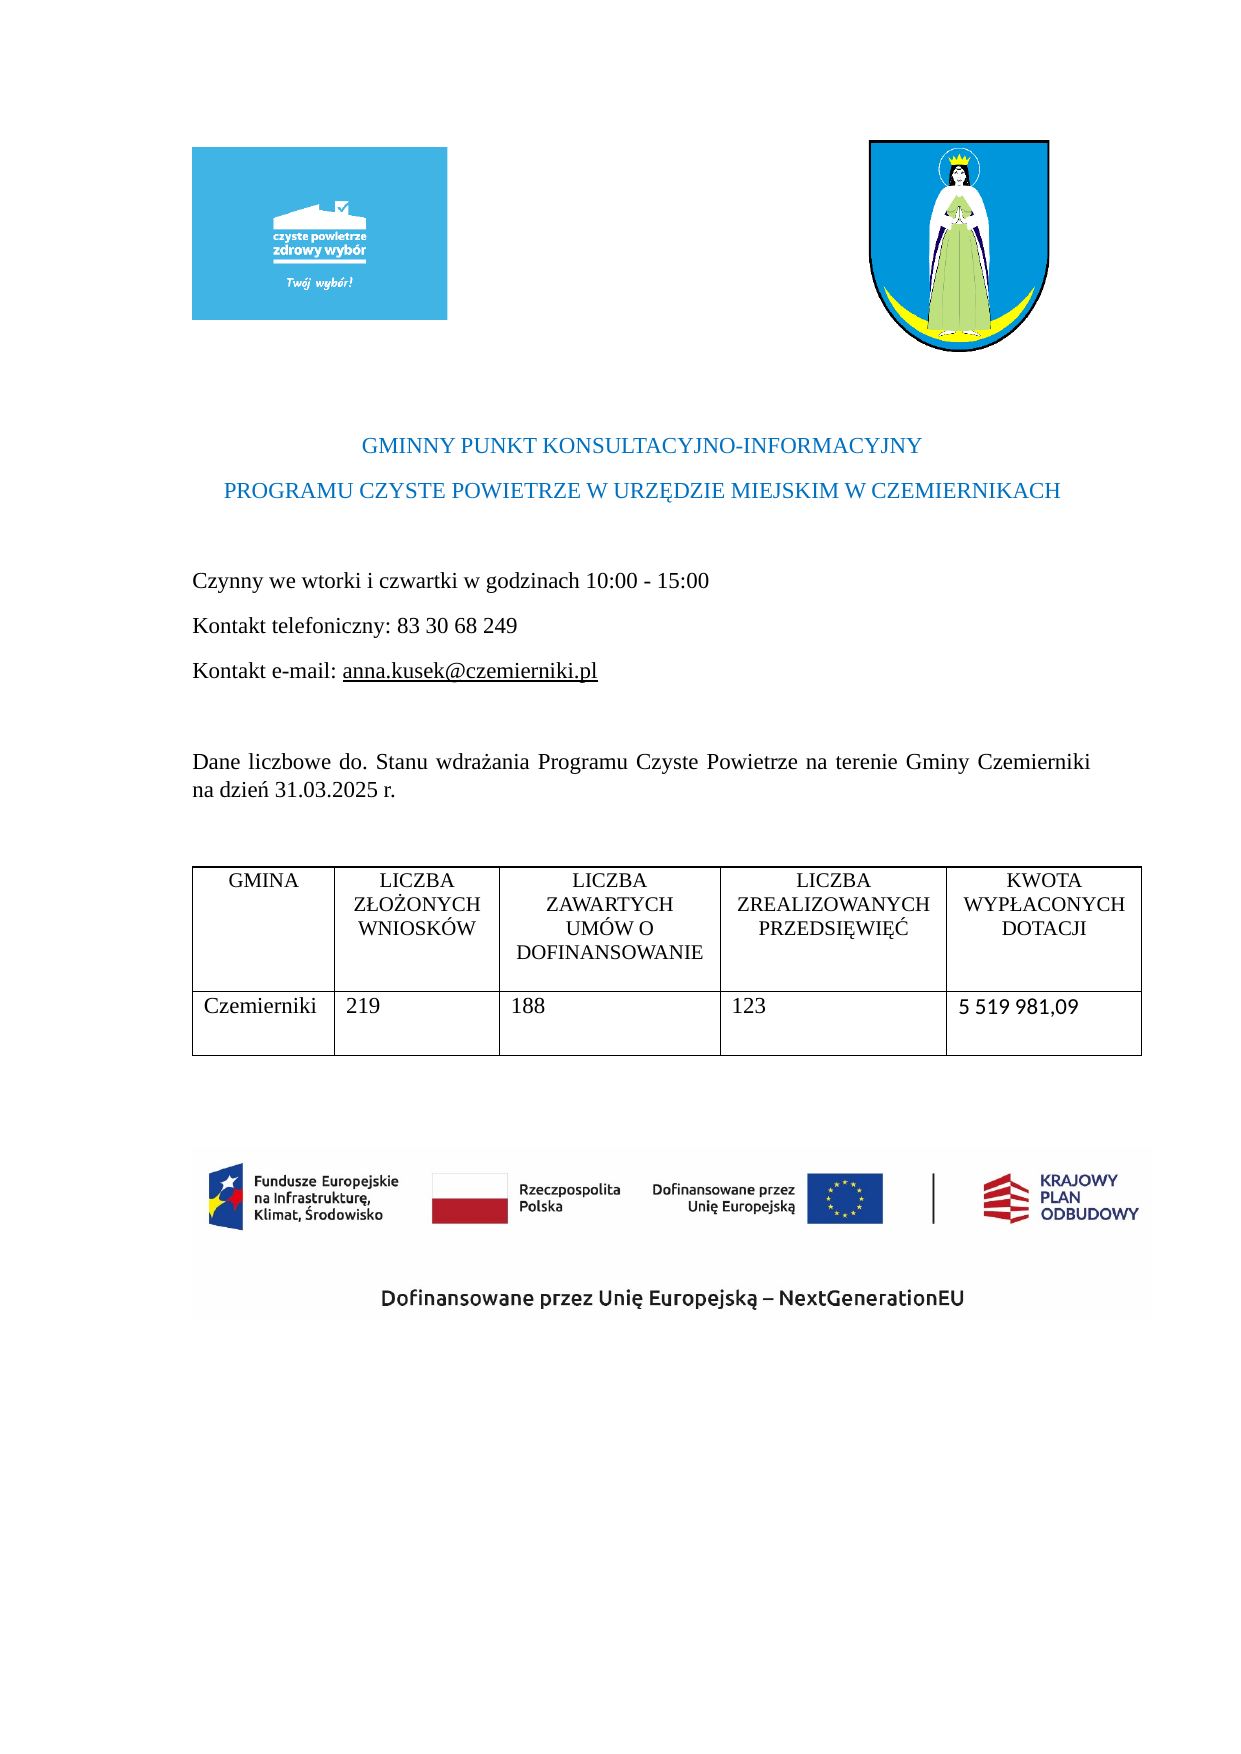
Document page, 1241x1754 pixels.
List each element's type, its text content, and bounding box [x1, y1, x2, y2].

table_cell 123 [721, 992, 946, 1055]
table_cell 5 519 981,09 [947, 992, 1141, 1055]
text PROGRAMU CZYSTE POWIETRZE W URZĘDZIE MIEJSKIM W CZEMIERNIKACH [192, 477, 1093, 503]
picture [192, 147, 448, 320]
table_cell Czemierniki [193, 992, 334, 1055]
table_header LICZBA ZREALIZOWANYCH PRZEDSIĘWIĘĆ [721, 868, 946, 991]
picture [868, 140, 1050, 352]
text Kontakt telefoniczny: 83 30 68 249 [192, 612, 1093, 639]
table_header LICZBA ZŁOŻONYCH WNIOSKÓW [335, 868, 499, 991]
table_cell 219 [335, 992, 499, 1055]
table_header LICZBA ZAWARTYCH UMÓW O DOFINANSOWANIE [500, 868, 720, 991]
text Kontakt e-mail: anna.kusek@czemierniki.pl [192, 658, 1093, 684]
text Czynny we wtorki i czwartki w godzinach 10:00 - 15:00 [192, 567, 1093, 594]
table_header GMINA [193, 868, 334, 991]
text Dane liczbowe do. Stanu wdrażania Programu Czyste Powietrze na terenie Gminy Czemierniki na dzień 31.03.2025 r. [192, 748, 1093, 803]
table_cell 188 [500, 992, 720, 1055]
table_header KWOTA WYPŁACONYCH DOTACJI [947, 868, 1141, 991]
picture [192, 1146, 1153, 1320]
text GMINNY PUNKT KONSULTACYJNO-INFORMACYJNY [192, 432, 1093, 458]
